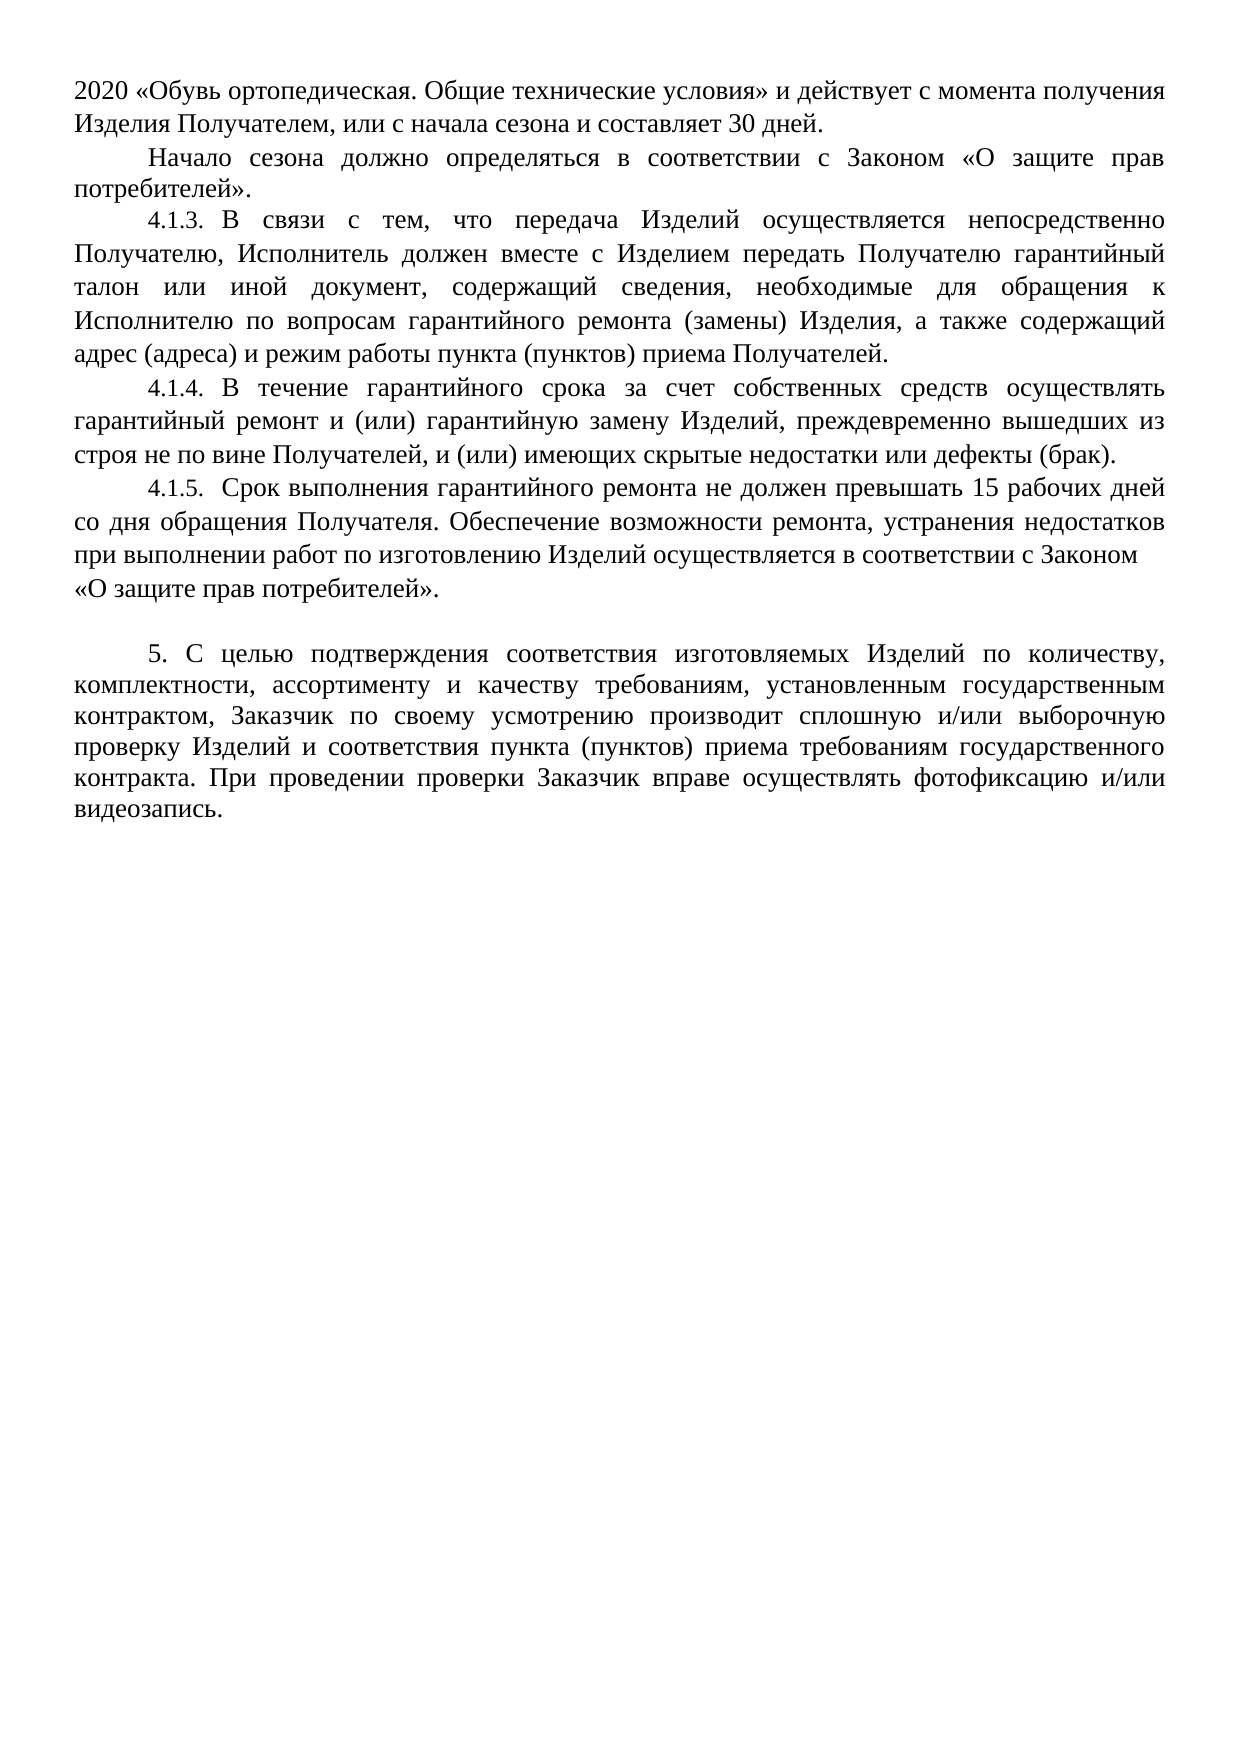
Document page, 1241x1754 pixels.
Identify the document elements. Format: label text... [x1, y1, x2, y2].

list В связи с тем, что передача Изделий осуществляется непосредственно Получателю, Исполнитель должен вместе с Изделием передать Получателю гарантийный талон или иной документ, содержащий сведения, необходимые для обращения к Исполнителю по вопросам гарантийного ремонта (замены) Изделия, а также содержащий адрес (адреса) и режим работы пункта (пунктов) приема Получателей. [74, 203, 1167, 368]
text Начало сезона должно определяться в соответствии с Законом «О защите прав потребителей». [74, 141, 1167, 203]
text 5. С целью подтверждения соответствия изготовляемых Изделий по количеству, комплектности, ассортименту и качеству требованиям, установленным государственным контрактом, Заказчик по своему усмотрению производит сплошную и/или выборочную проверку Изделий и соответствия пункта (пунктов) приема требованиям государственного контракта. При проведении проверки Заказчик вправе осуществлять фотофиксацию и/или видеозапись. [74, 637, 1167, 824]
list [74, 74, 1167, 138]
list В течение гарантийного срока за счет собственных средств осуществлять гарантийный ремонт и (или) гарантийную замену Изделий, преждевременно вышедших из строя не по вине Получателей, и (или) имеющих скрытые недостатки или дефекты (брак). [74, 371, 1167, 469]
list Срок выполнения гарантийного ремонта не должен превышать 15 рабочих дней со дня обращения Получателя. Обеспечение возможности ремонта, устранения недостатков при выполнении работ по изготовлению Изделий осуществляется в соответствии с Законом «О защите прав потребителей». [74, 472, 1167, 603]
